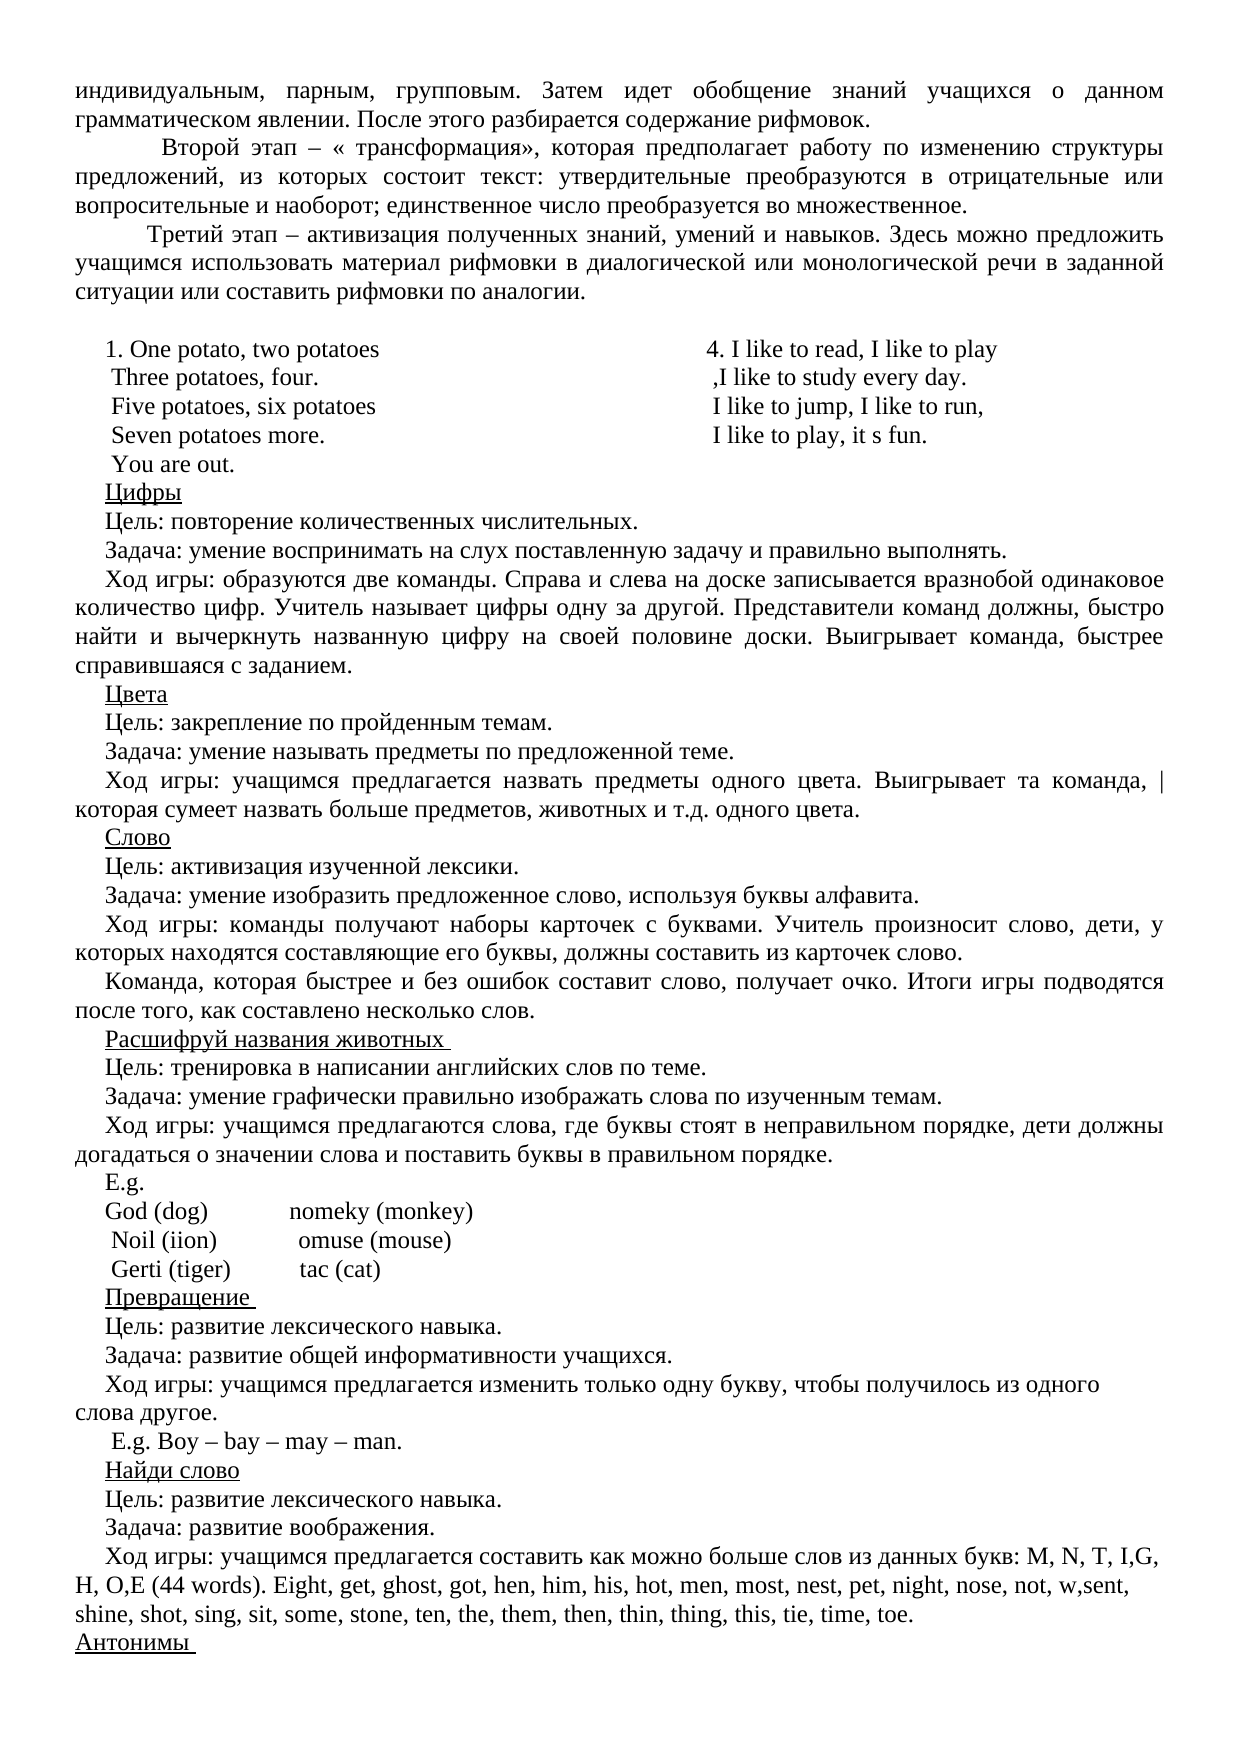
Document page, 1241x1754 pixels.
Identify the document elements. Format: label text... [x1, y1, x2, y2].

text Задача: умение изобразить предложенное слово, используя буквы алфавита. [75, 880, 1165, 909]
text Ход игры: образуются две команды. Справа и слева на доске записывается вразнобой одинаковое количество цифр. Учитель называет цифры одну за другой. Представители команд должны, быстро найти и вычеркнуть названную цифру на своей половине доски. Выигрывает команда, быстрее справившаяся с заданием. [75, 564, 1165, 679]
text You are out. [75, 449, 603, 477]
text Антонимы [75, 1627, 1165, 1656]
text Three potatoes, four. [75, 362, 603, 391]
text Noil (iion) omuse (mouse) [75, 1225, 1165, 1254]
text Слово [75, 822, 1165, 851]
text Цель: тренировка в написании английских слов по теме. [75, 1052, 1165, 1081]
text Five potatoes, six potatoes [75, 391, 603, 420]
text Команда, которая быстрее и без ошибок составит слово, получает очко. Итоги игры подводятся после того, как составлено несколько слов. [75, 966, 1165, 1024]
text Задача: умение графически правильно изображать слова по изученным темам. [75, 1081, 1165, 1110]
text 4. I like to read, I like to play [676, 334, 1165, 362]
text Цель: активизация изученной лексики. [75, 851, 1165, 880]
text Ход игры: команды получают наборы карточек с буквами. Учитель произносит слово, дети, у которых находятся составляющие его буквы, должны составить из карточек слово. [75, 909, 1165, 966]
text Расшифруй названия животных [75, 1024, 1165, 1052]
text Gerti (tiger) tac (cat) [75, 1254, 1165, 1282]
text Задача: развитие воображения. [75, 1512, 1165, 1541]
text Цель: закрепление по пройденным темам. [75, 707, 1165, 736]
text I like to jump, I like to run, [676, 391, 1165, 420]
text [75, 75, 1165, 132]
text Ход игры: учащимся предлагается изменить только одну букву, чтобы получилось из одного слова другое. [75, 1369, 1165, 1426]
text I like to play, it s fun. [676, 420, 1165, 449]
text God (dog) nomeky (monkey) [75, 1196, 1165, 1225]
text ,I like to study every day. [676, 362, 1165, 391]
text Задача: развитие общей информативности учащихся. [75, 1340, 1165, 1369]
text E.g. Boy – bay – may – man. [75, 1426, 1165, 1455]
text Ход игры: учащимся предлагаются слова, где буквы стоят в неправильном порядке, дети должны догадаться о значении слова и поставить буквы в правильном порядке. [75, 1110, 1165, 1167]
text E.g. [75, 1167, 1165, 1196]
text Цвета [75, 679, 1165, 707]
text Цифры [75, 477, 1165, 506]
text Ход игры: учащимся предлагается составить как можно больше слов из данных букв: М, N, Т, I,G, Н, O,E (44 words). Eight, get, ghost, got, hen, him, his, hot, men, most, nest, pet, night, nose, not, w,sent, shine, shot, sing, sit, some, stone, ten, the, them, then, thin, thing, this, tie, time, toe. [75, 1541, 1165, 1627]
text Цель: развитие лексического навыка. [75, 1484, 1165, 1512]
text Задача: умение называть предметы по предложенной теме. [75, 736, 1165, 765]
text Seven potatoes more. [75, 420, 603, 449]
text Третий этап – активизация полученных знаний, умений и навыков. Здесь можно предложить учащимся использовать материал рифмовки в диалогической или монологической речи в заданной ситуации или составить рифмовки по аналогии. [75, 219, 1165, 305]
text Цель: развитие лексического навыка. [75, 1311, 1165, 1340]
text Задача: умение воспринимать на слух поставленную задачу и правильно выполнять. [75, 535, 1165, 564]
text Превращение [75, 1282, 1165, 1311]
text Цель: повторение количественных числительных. [75, 506, 1165, 535]
text 1. One potato, two potatoes [75, 334, 603, 362]
text Второй этап – « трансформация», которая предполагает работу по изменению структуры предложений, из которых состоит текст: утвердительные преобразуются в отрицательные или вопросительные и наоборот; единственное число преобразуется во множественное. [75, 132, 1165, 219]
text Ход игры: учащимся предлагается назвать предметы одного цвета. Выигрывает та команда, | которая сумеет назвать больше предметов, животных и т.д. одного цвета. [75, 765, 1165, 822]
text Найди слово [75, 1455, 1165, 1484]
